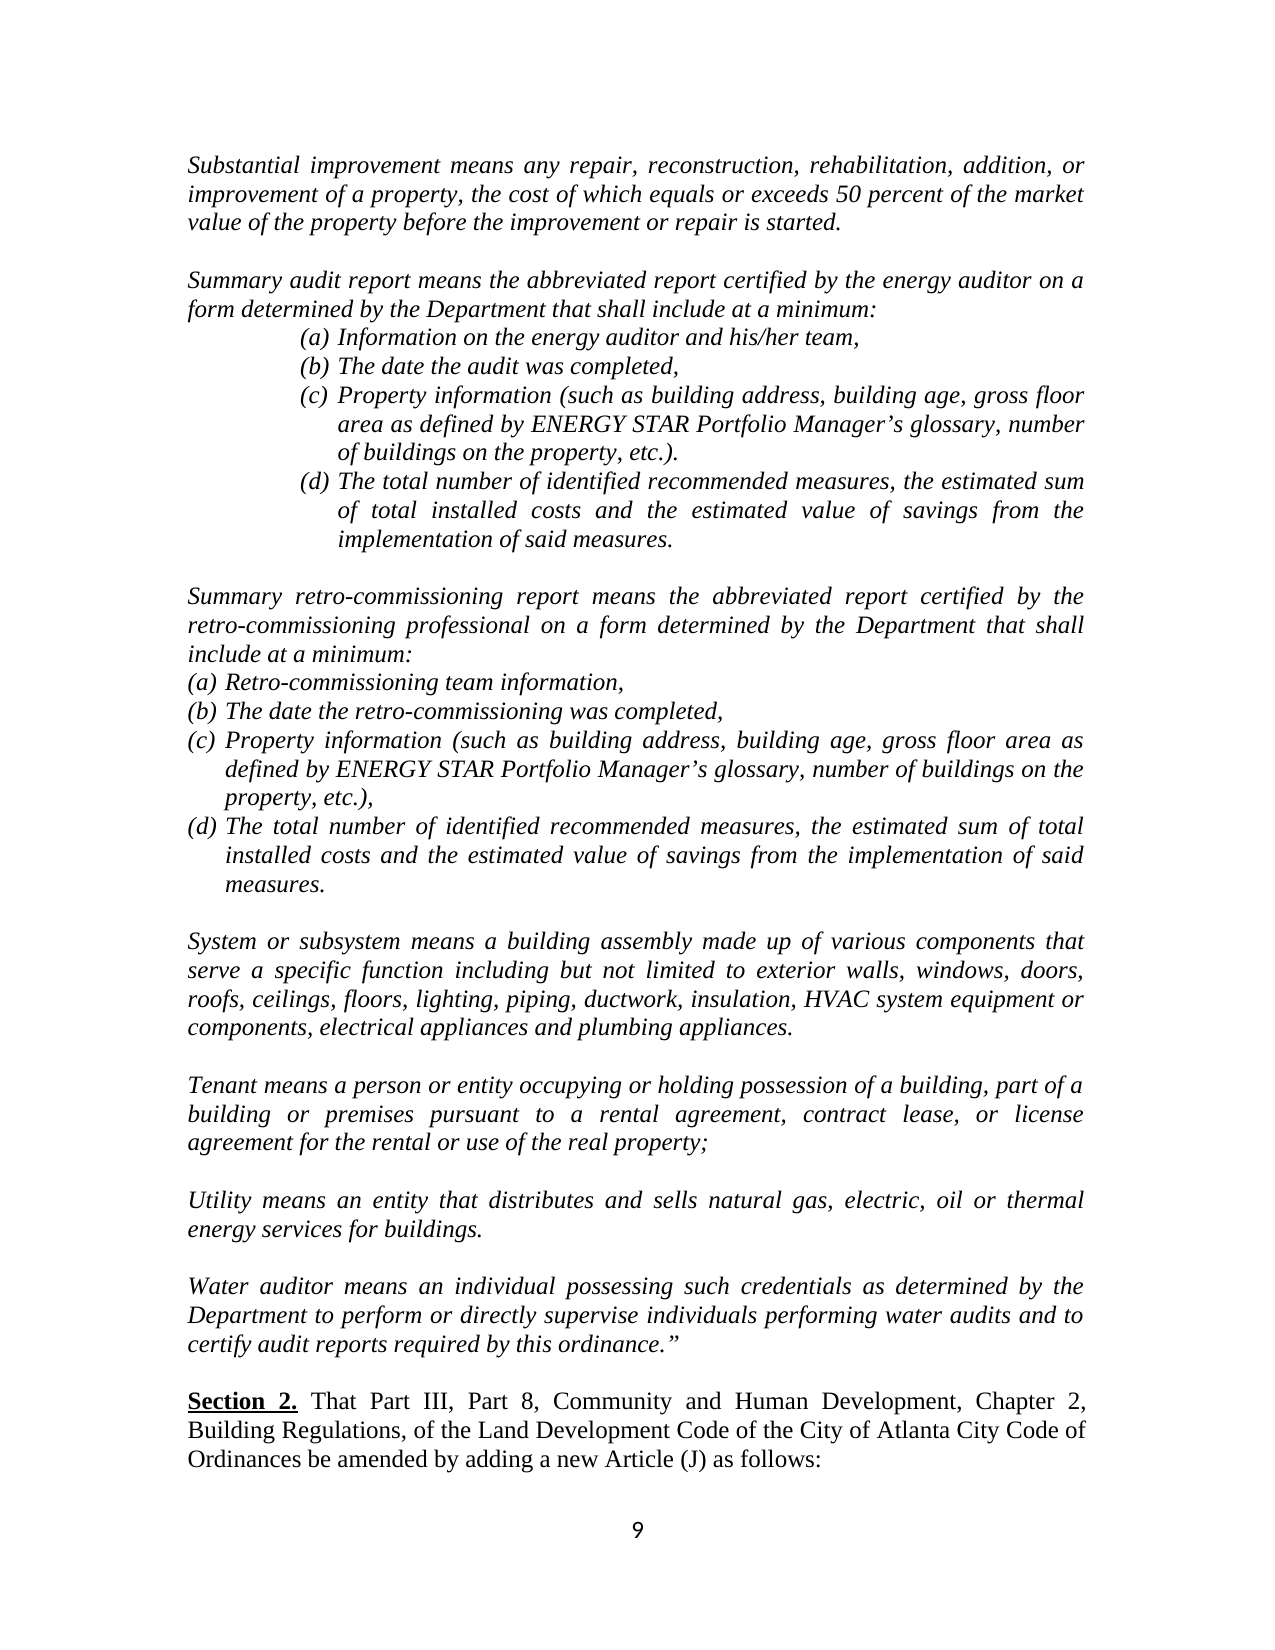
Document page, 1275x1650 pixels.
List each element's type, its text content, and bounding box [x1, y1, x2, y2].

text Section 2. That Part III, Part 8, Community and Human Development, Chapter 2, Building Regulations, of the Land Development Code of the City of Atlanta City Code of Ordinances be amended by adding a new Article (J) as follows: [187, 1386, 1087, 1472]
list The date the retro-commissioning was completed, [187, 696, 1087, 725]
list Property information (such as building address, building age, gross floor area as defined by ENERGY STAR Portfolio Manager’s glossary, number of buildings on the property, etc.), [187, 725, 1087, 811]
text Summary retro-commissioning report means the abbreviated report certified by the retro-commissioning professional on a form determined by the Department that shall include at a minimum: [187, 581, 1087, 667]
list The date the audit was completed, [300, 351, 1087, 380]
list Retro-commissioning team information, [187, 667, 1087, 696]
list The total number of identified recommended measures, the estimated sum of total installed costs and the estimated value of savings from the implementation of said measures. [300, 466, 1087, 552]
text Utility means an entity that distributes and sells natural gas, electric, oil or thermal energy services for buildings. [187, 1185, 1087, 1242]
text System or subsystem means a building assembly made up of various components that serve a specific function including but not limited to exterior walls, windows, doors, roofs, ceilings, floors, lighting, piping, ductwork, insulation, HVAC system equipment or components, electrical appliances and plumbing appliances. [187, 926, 1087, 1041]
list Information on the energy auditor and his/her team, [300, 322, 1087, 351]
list The total number of identified recommended measures, the estimated sum of total installed costs and the estimated value of savings from the implementation of said measures. [187, 811, 1087, 897]
text Water auditor means an individual possessing such credentials as determined by the Department to perform or directly supervise individuals performing water audits and to certify audit reports required by this ordinance.” [187, 1271, 1087, 1357]
text Summary audit report means the abbreviated report certified by the energy auditor on a form determined by the Department that shall include at a minimum: [187, 265, 1087, 322]
text Substantial improvement means any repair, reconstruction, rehabilitation, addition, or improvement of a property, the cost of which equals or exceeds 50 percent of the market value of the property before the improvement or repair is started. [187, 150, 1087, 236]
text Tenant means a person or entity occupying or holding possession of a building, part of a building or premises pursuant to a rental agreement, contract lease, or license agreement for the rental or use of the real property; [187, 1070, 1087, 1156]
list Property information (such as building address, building age, gross floor area as defined by ENERGY STAR Portfolio Manager’s glossary, number of buildings on the property, etc.). [300, 380, 1087, 466]
